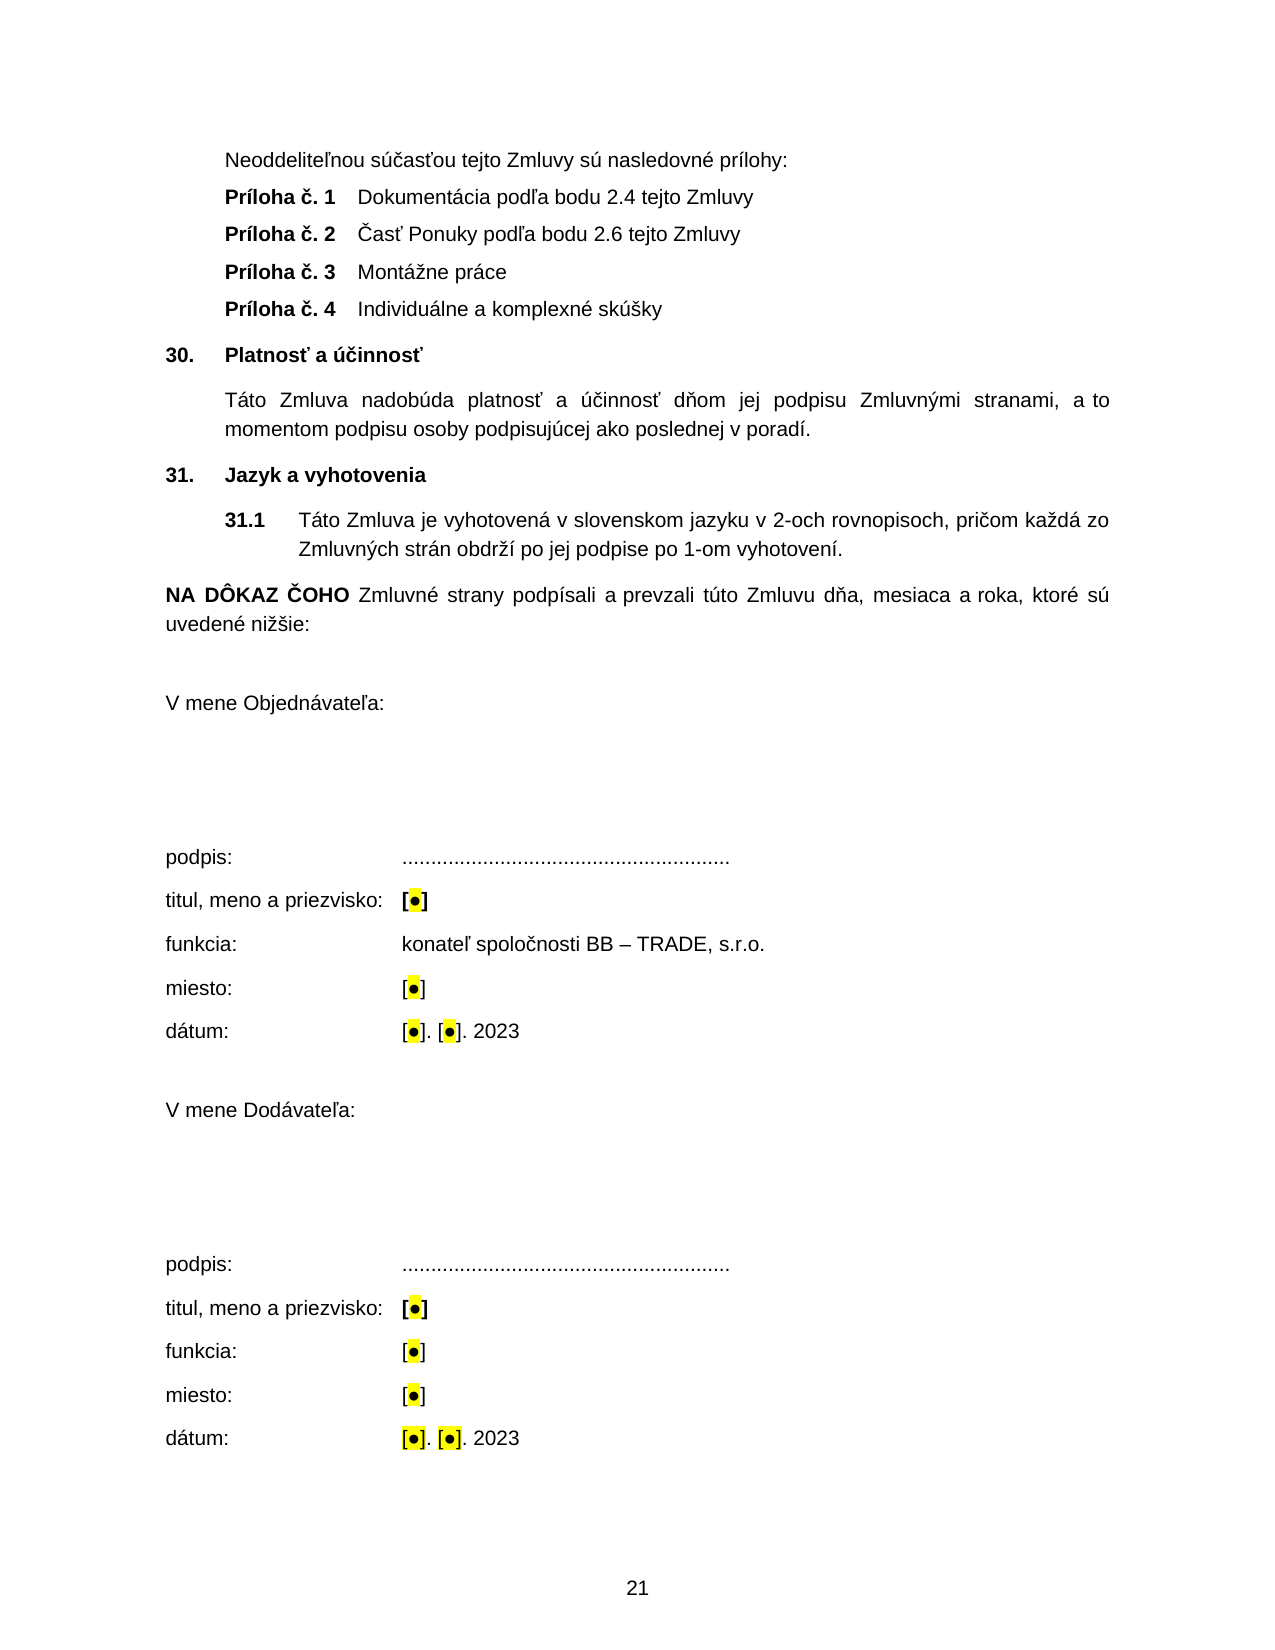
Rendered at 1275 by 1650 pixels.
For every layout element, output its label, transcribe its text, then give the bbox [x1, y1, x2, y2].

text dátum: [●]. [●]. 2023 [165, 1019, 408, 1043]
text funkcia: konateľ spoločnosti BB – TRADE, s.r.o. [165, 932, 1109, 956]
text titul, meno a priezvisko: [●] [165, 1295, 409, 1319]
text Príloha č. 2 Časť Ponuky podľa bodu 2.6 tejto Zmluvy [224, 222, 1109, 246]
text Príloha č. 1 Dokumentácia podľa bodu 2.4 tejto Zmluvy [224, 185, 1109, 209]
text podpis: ......................................................... [165, 1252, 1109, 1276]
text titul, meno a priezvisko: [●] [165, 888, 409, 912]
text Príloha č. 3 Montážne práce [224, 259, 1109, 283]
text dátum: [●]. [●]. 2023 [165, 1426, 402, 1450]
list Táto Zmluva je vyhotovená v slovenskom jazyku v 2-och rovnopisoch, pričom každá zo Zmluvných strán obdrží po jej podpise po 1-om vyhotovení. [224, 508, 1109, 561]
text miesto: [●] [165, 1382, 1109, 1406]
text dátum: [●]. [●]. 2023 [462, 1426, 1109, 1450]
text funkcia: [●] [420, 1339, 1109, 1363]
text titul, meno a priezvisko: [●] [421, 888, 1109, 912]
text funkcia: [●] [165, 1339, 408, 1363]
text podpis: ......................................................... [165, 845, 1109, 869]
text miesto: [●] [420, 975, 1109, 999]
text titul, meno a priezvisko: [●] [421, 1295, 1109, 1319]
text miesto: [●] [165, 975, 408, 999]
text Príloha č. 4 Individuálne a komplexné skúšky [224, 297, 1109, 321]
list Jazyk a vyhotovenia [165, 463, 1109, 487]
text NA DÔKAZ ČOHO Zmluvné strany podpísali a prevzali túto Zmluvu dňa, mesiaca a roka, ktoré sú uvedené nižšie: [165, 583, 1109, 636]
text dátum: [●]. [●]. 2023 [456, 1019, 1109, 1043]
text Táto Zmluva nadobúda platnosť a účinnosť dňom jej podpisu Zmluvnými stranami, a to momentom podpisu osoby podpisujúcej ako poslednej v poradí. [224, 388, 1109, 441]
text V mene Dodávateľa: [165, 1098, 1109, 1122]
text V mene Objednávateľa: [165, 691, 1109, 715]
list Platnosť a účinnosť [165, 342, 1109, 366]
text Neoddeliteľnou súčasťou tejto Zmluvy sú nasledovné prílohy: [224, 148, 1109, 172]
